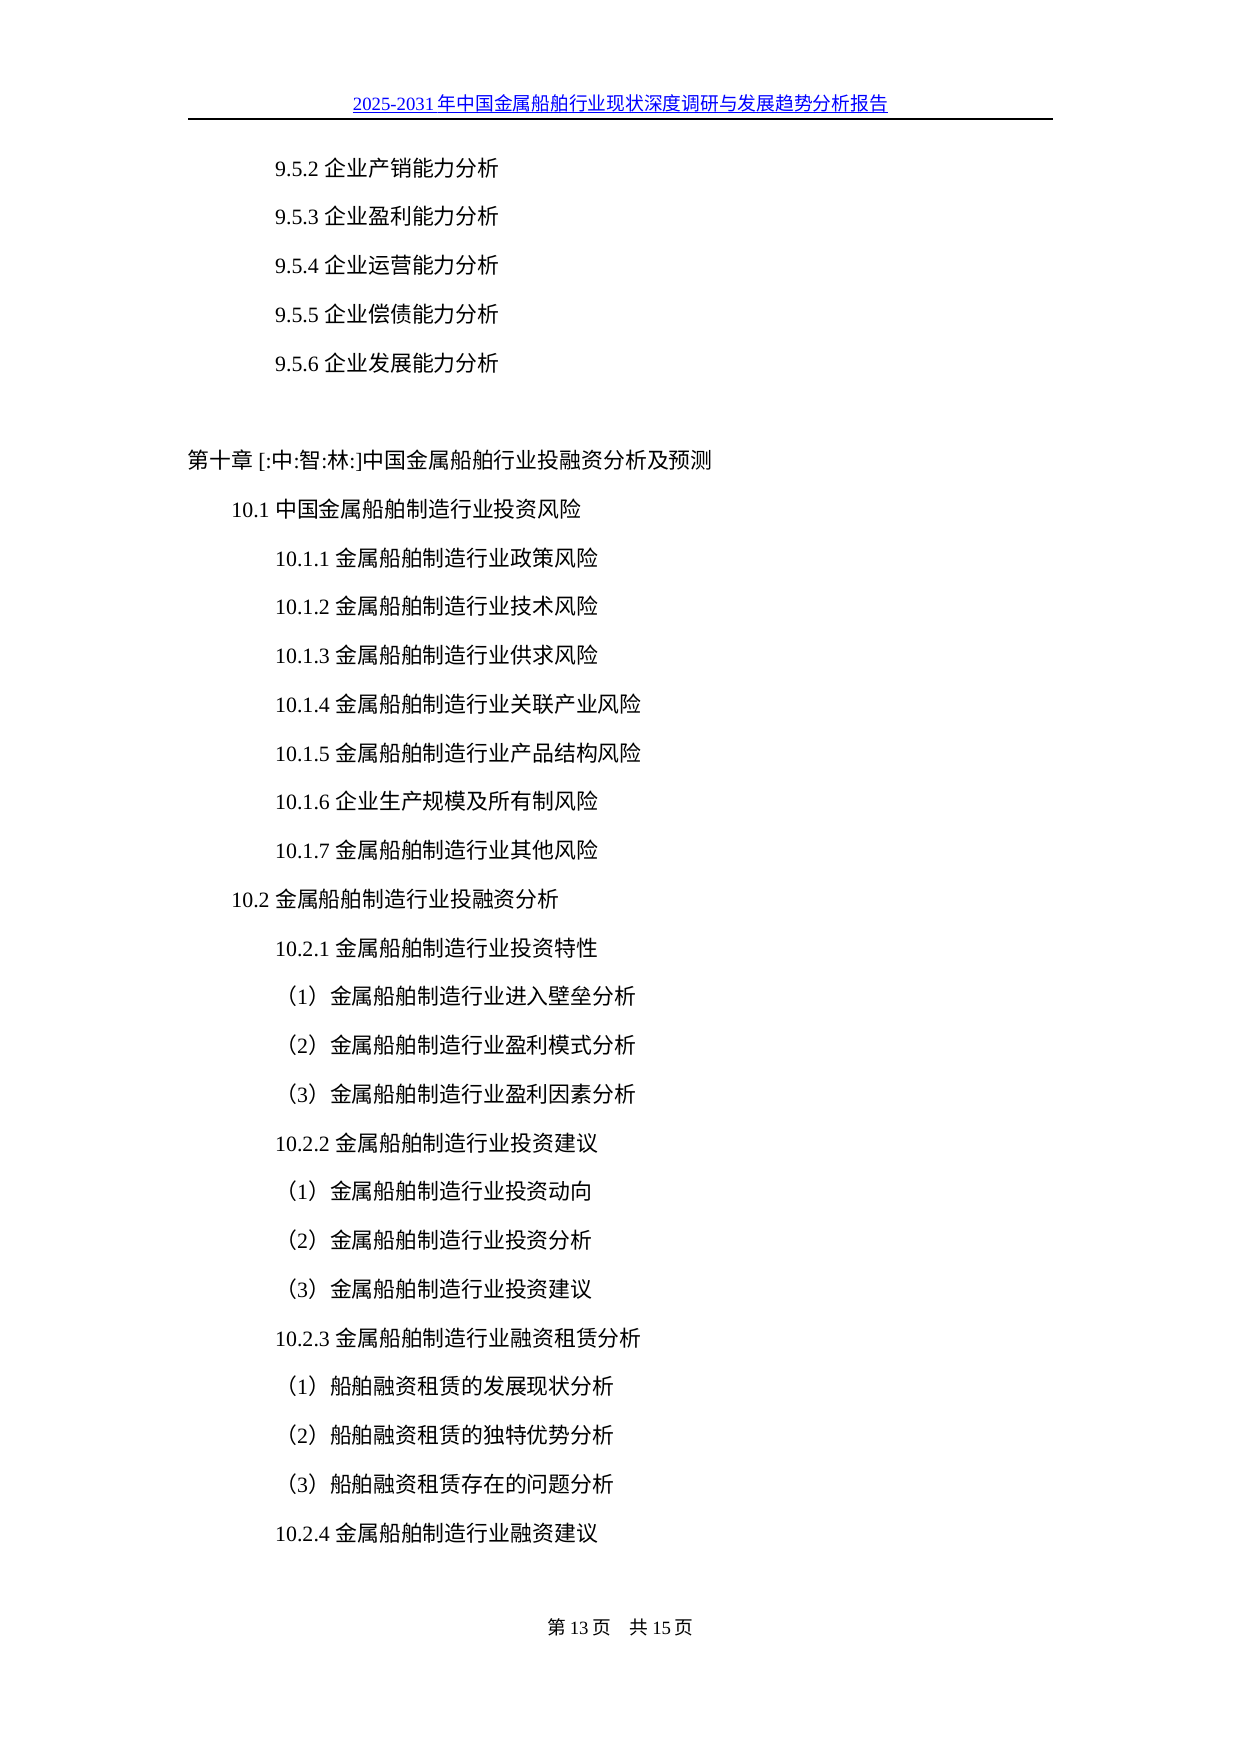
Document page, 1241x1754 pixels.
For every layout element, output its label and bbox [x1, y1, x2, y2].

text [187, 150, 1053, 1548]
